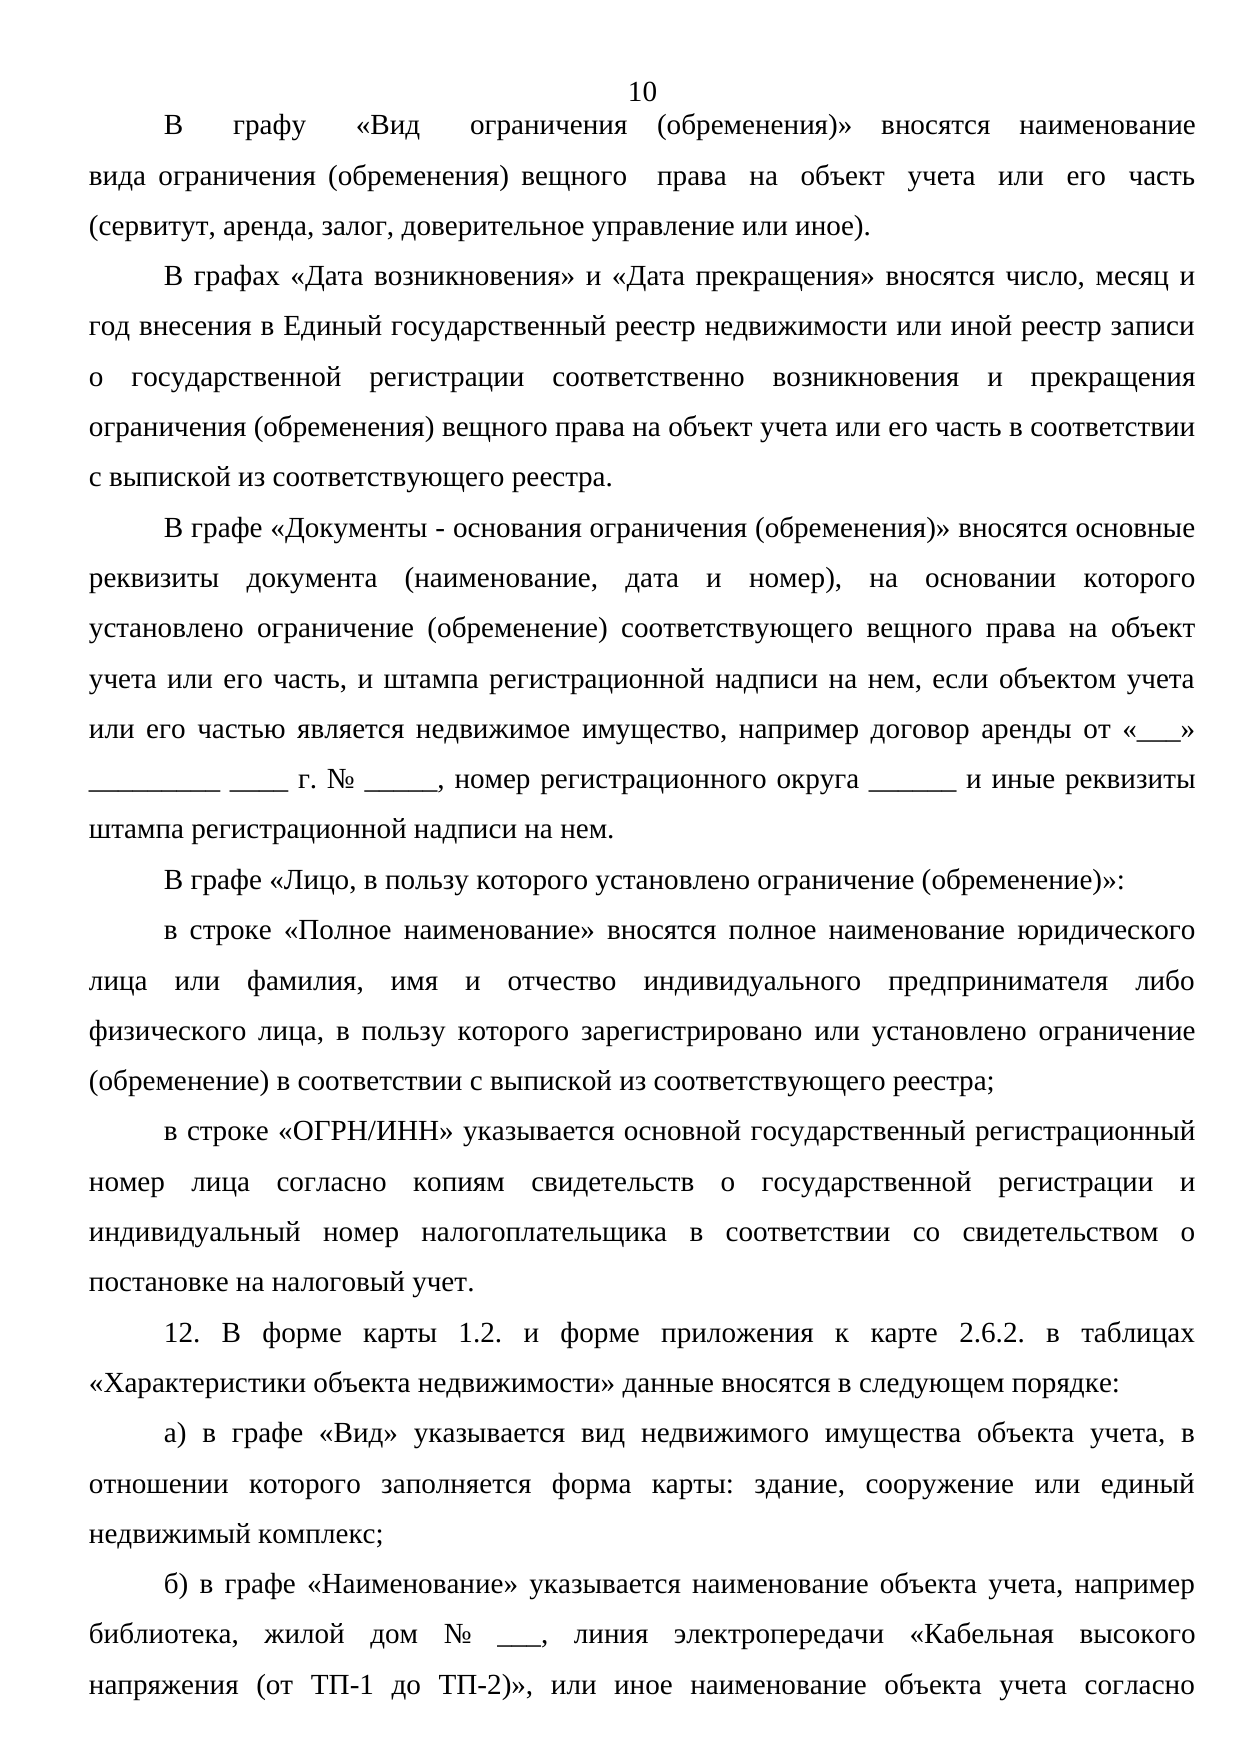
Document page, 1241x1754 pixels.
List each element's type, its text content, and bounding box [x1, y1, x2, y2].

text 12. В форме карты 1.2. и форме приложения к карте 2.6.2. в таблицах «Характеристики объекта недвижимости» данные вносятся в следующем порядке: [89, 1315, 1196, 1399]
text а) в графе «Вид» указывается вид недвижимого имущества объекта учета, в отношении которого заполняется форма карты: здание, сооружение или единый недвижимый комплекс; [89, 1415, 1196, 1549]
text в строке «Полное наименование» вносятся полное наименование юридического лица или фамилия, имя и отчество индивидуального предпринимателя либо физического лица, в пользу которого зарегистрировано или установлено ограничение (обременение) в соответствии с выпиской из соответствующего реестра; [89, 912, 1196, 1097]
text В графе «Документы - основания ограничения (обременения)» вносятся основные реквизиты документа (наименование, дата и номер), на основании которого установлено ограничение (обременение) соответствующего вещного права на объект учета или его часть, и штампа регистрационной надписи на нем, если объектом учета или его частью является недвижимое имущество, например договор аренды от «___» _________ ____ г. № _____, номер регистрационного округа ______ и иные реквизиты штампа регистрационной надписи на нем. [89, 510, 1196, 845]
text В графе «Лицо, в пользу которого установлено ограничение (обременение)»: [89, 862, 1196, 896]
text В графу «Вид ограничения (обременения)» вносятся наименование вида ограничения (обременения) вещного права на объект учета или его часть (сервитут, аренда, залог, доверительное управление или иное). [89, 107, 1196, 241]
text В графах «Дата возникновения» и «Дата прекращения» вносятся число, месяц и год внесения в Единый государственный реестр недвижимости или иной реестр записи о государственной регистрации соответственно возникновения и прекращения ограничения (обременения) вещного права на объект учета или его часть в соответствии с выпиской из соответствующего реестра. [89, 258, 1196, 493]
text в строке «ОГРН/ИНН» указывается основной государственный регистрационный номер лица согласно копиям свидетельств о государственной регистрации и индивидуальный номер налогоплательщика в соответствии со свидетельством о постановке на налоговый учет. [89, 1113, 1196, 1298]
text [89, 1566, 1196, 1701]
